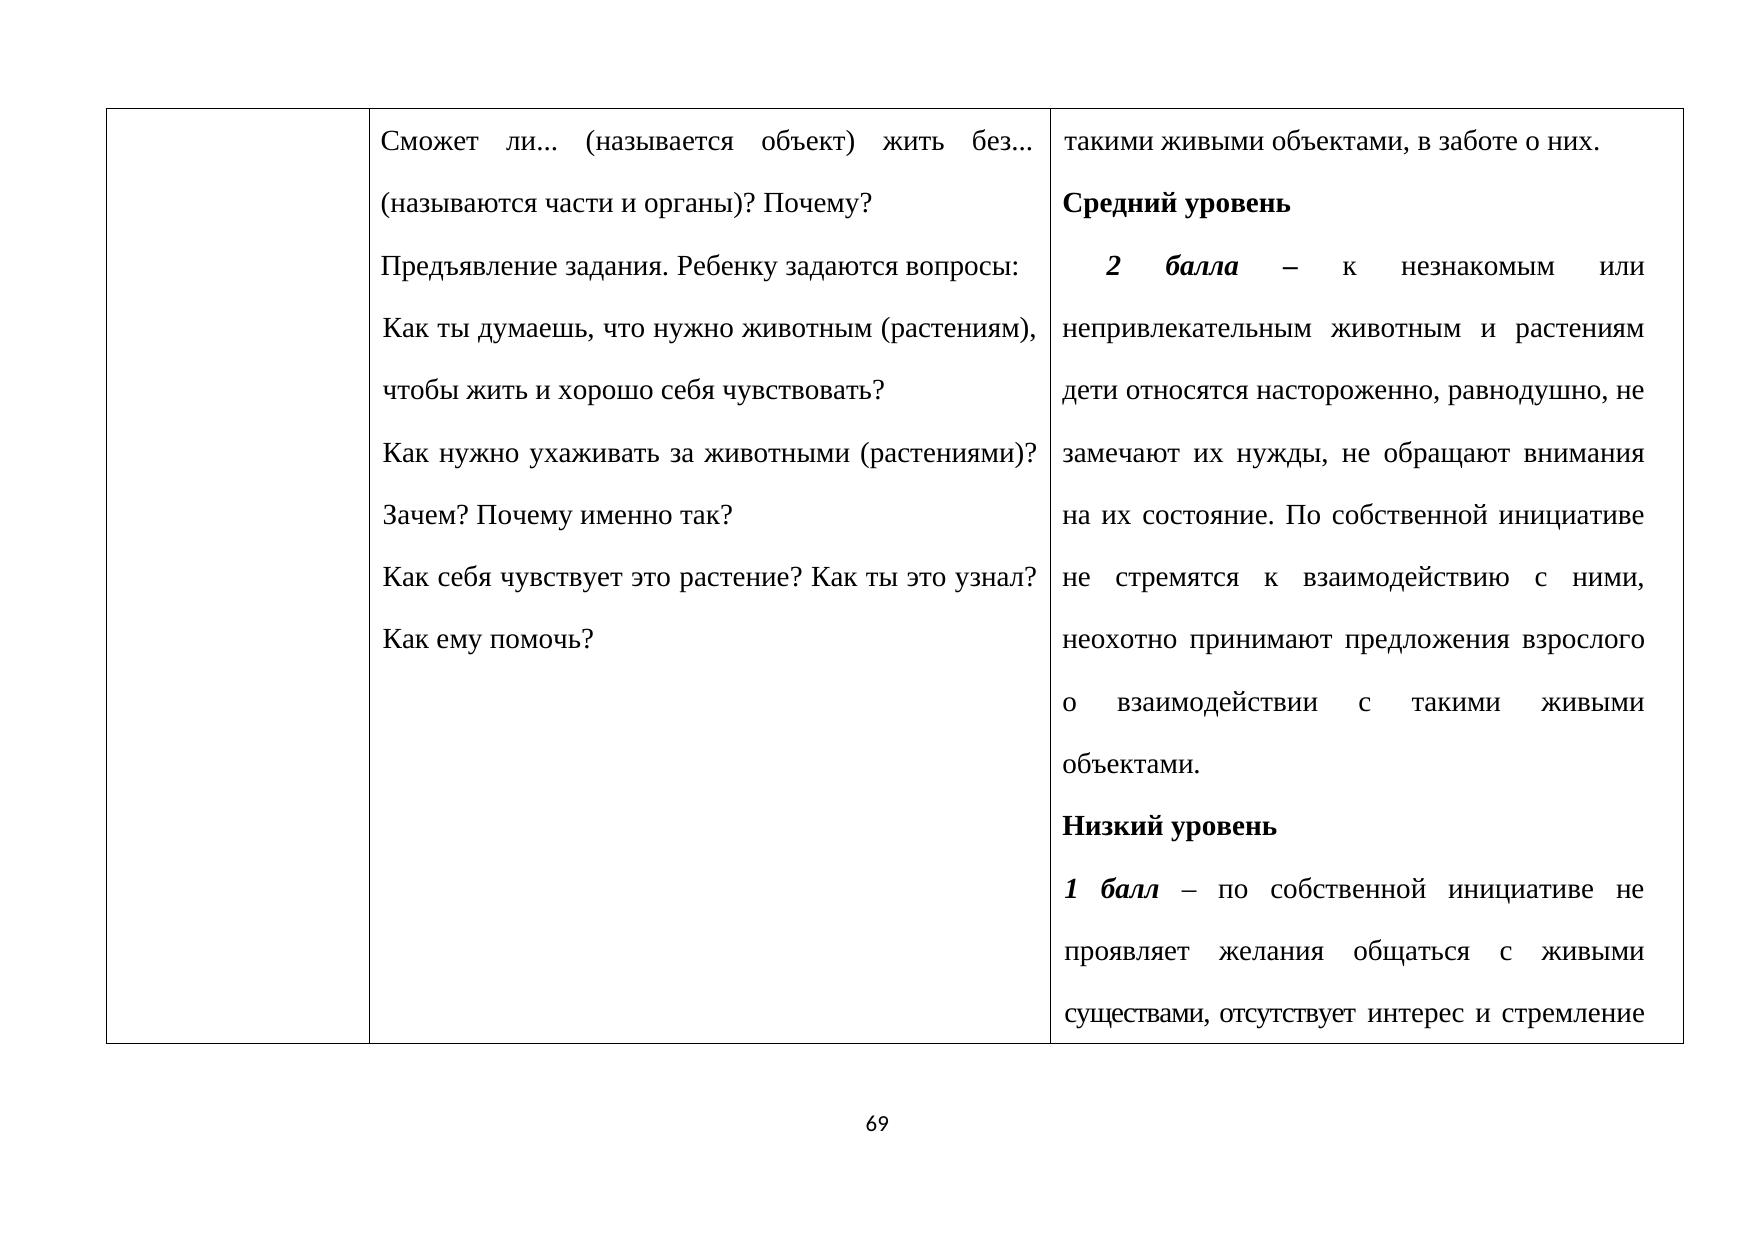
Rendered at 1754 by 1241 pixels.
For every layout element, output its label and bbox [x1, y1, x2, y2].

table_cell [370, 109, 1050, 1043]
table_cell [107, 109, 369, 1043]
table_cell [1051, 109, 1683, 1043]
